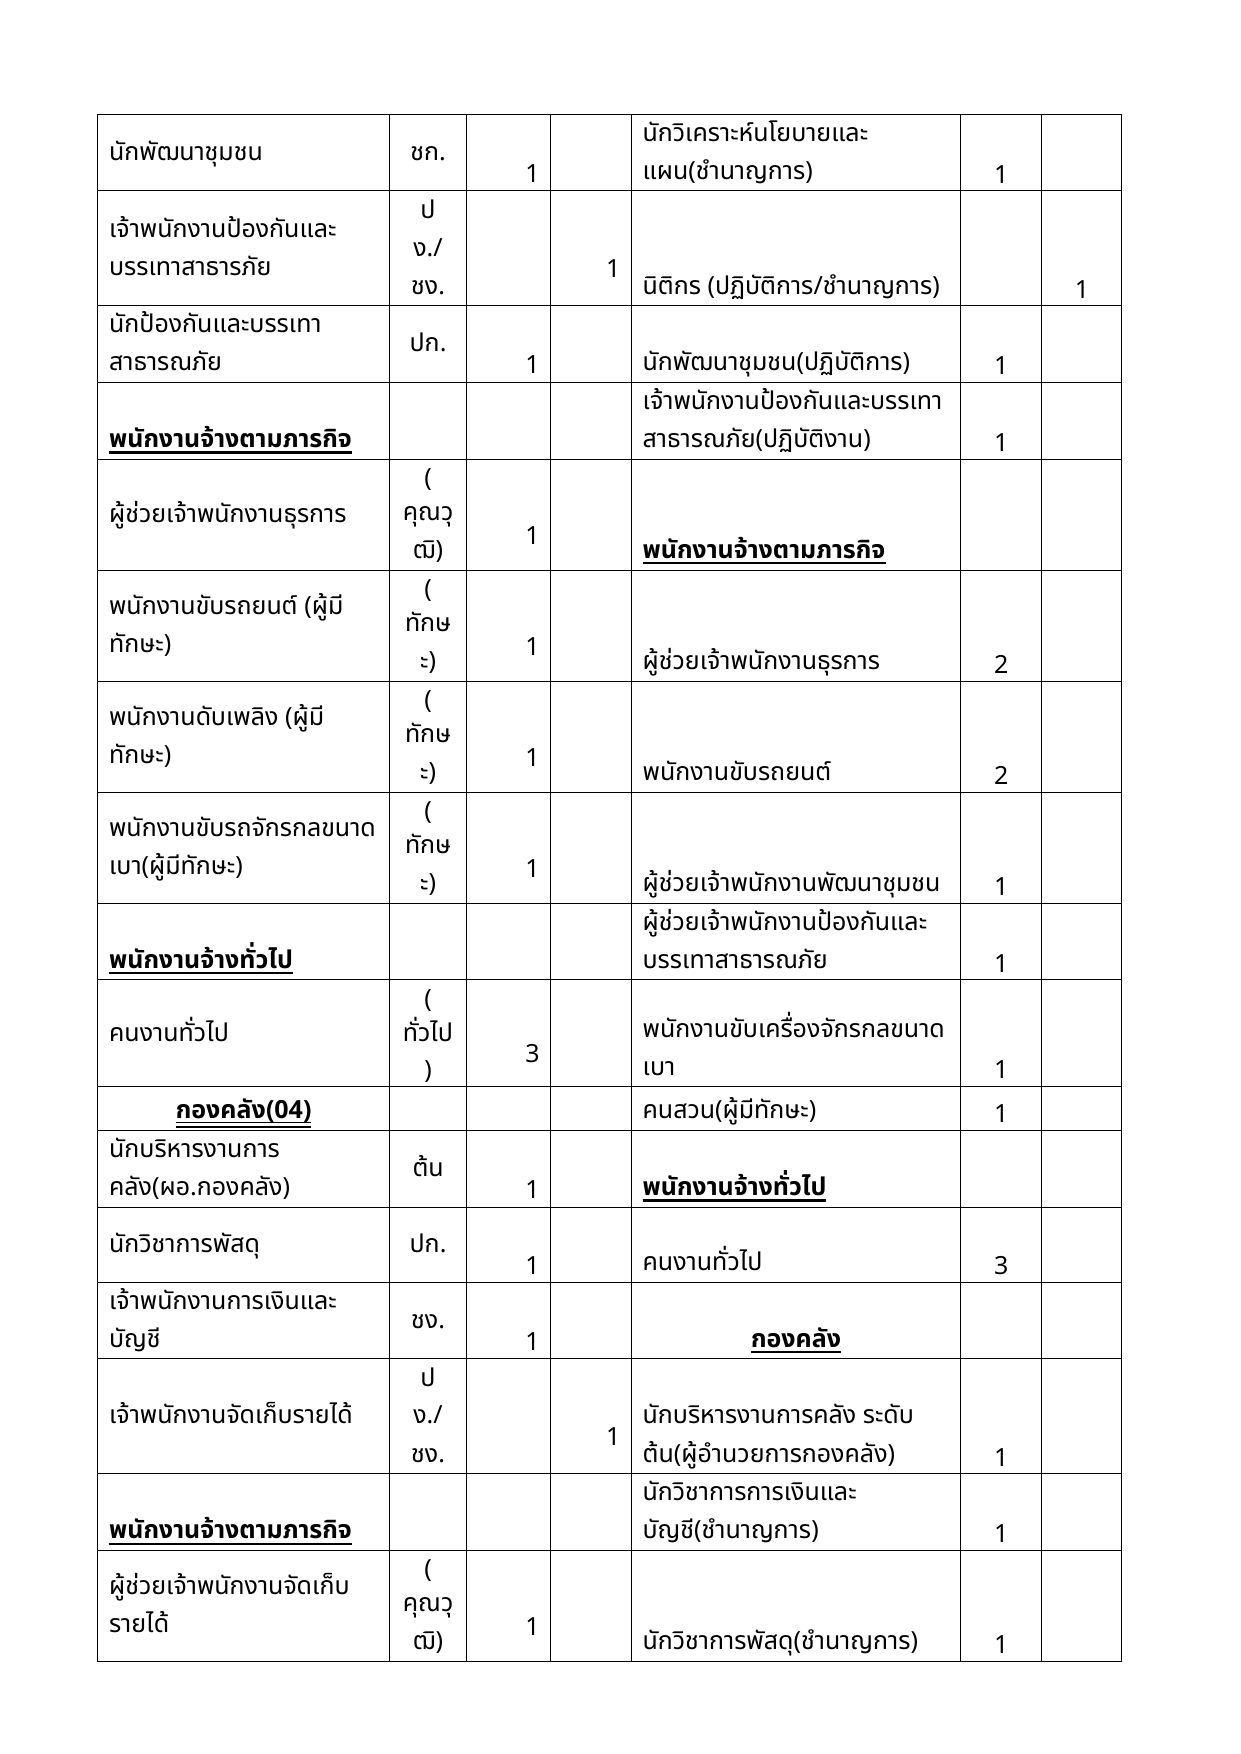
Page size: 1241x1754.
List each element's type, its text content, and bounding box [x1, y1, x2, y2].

table_cell พนักงานดับเพลิง (ผู้มีทักษะ) [98, 682, 389, 792]
table_cell [1042, 383, 1121, 459]
table_cell [1042, 571, 1121, 681]
table_cell พนักงานขับรถจักรกลขนาดเบา(ผู้มีทักษะ) [98, 793, 389, 903]
table_cell ผู้ช่วยเจ้าพนักงานจัดเก็บรายได้ [98, 1551, 389, 1661]
table_cell [551, 682, 631, 792]
table_cell [1042, 1087, 1121, 1130]
table_cell 1 [961, 980, 1041, 1086]
table_cell [551, 460, 631, 570]
table_cell พนักงานจ้างตามภารกิจ [98, 1474, 389, 1550]
table_cell [467, 1474, 550, 1550]
table_cell ชง. [390, 1283, 466, 1358]
table_cell ผู้ช่วยเจ้าพนักงานธุรการ [632, 571, 960, 681]
table_cell 2 [961, 682, 1041, 792]
table_cell พนักงานขับรถยนต์ (ผู้มีทักษะ) [98, 571, 389, 681]
table_cell [961, 191, 1041, 305]
table_cell นักป้องกันและบรรเทาสาธารณภัย [98, 306, 389, 382]
table_cell พนักงานขับรถยนต์ [632, 682, 960, 792]
table_cell [467, 1087, 550, 1130]
table_cell [551, 904, 631, 979]
table_cell นักพัฒนาชุมชน [98, 115, 389, 190]
table_cell 1 [467, 1131, 550, 1207]
table_cell 1 [551, 1359, 631, 1473]
table_cell [551, 1131, 631, 1207]
table_cell นักวิชาการการเงินและบัญชี(ชำนาญการ) [632, 1474, 960, 1550]
table_cell [390, 383, 466, 459]
table_cell [551, 1474, 631, 1550]
table_cell (ทักษะ) [390, 793, 466, 903]
table_cell [551, 306, 631, 382]
table_cell [551, 1208, 631, 1282]
table_cell 1 [961, 904, 1041, 979]
table_cell [961, 460, 1041, 570]
table_cell 3 [961, 1208, 1041, 1282]
table_cell [390, 1087, 466, 1130]
table_cell 1 [467, 306, 550, 382]
table_cell 1 [467, 682, 550, 792]
table_cell ปก. [390, 1208, 466, 1282]
table_cell คนสวน(ผู้มีทักษะ) [632, 1087, 960, 1130]
table_cell [467, 191, 550, 305]
table_cell [551, 383, 631, 459]
table_cell ปง./ชง. [390, 191, 466, 305]
table_cell นักวิชาการพัสดุ(ชำนาญการ) [632, 1551, 960, 1661]
table_cell เจ้าพนักงานจัดเก็บรายได้ [98, 1359, 389, 1473]
table_cell คนงานทั่วไป [98, 980, 389, 1086]
table_cell [1042, 1208, 1121, 1282]
table_cell 1 [467, 1208, 550, 1282]
table_cell (คุณวุฒิ) [390, 460, 466, 570]
table_cell 1 [961, 1551, 1041, 1661]
table_cell นักวิเคราะห์นโยบายและแผน(ชำนาญการ) [632, 115, 960, 190]
table_cell นักบริหารงานการคลัง ระดับต้น(ผู้อำนวยการกองคลัง) [632, 1359, 960, 1473]
table_cell ผู้ช่วยเจ้าพนักงานป้องกันและบรรเทาสาธารณภัย [632, 904, 960, 979]
table_cell 1 [467, 460, 550, 570]
table_cell ปง./ชง. [390, 1359, 466, 1473]
table_cell ต้น [390, 1131, 466, 1207]
table_cell 1 [1042, 191, 1121, 305]
table_cell [961, 1131, 1041, 1207]
table_cell ชก. [390, 115, 466, 190]
table_cell [551, 1087, 631, 1130]
table_cell [551, 571, 631, 681]
table_cell 1 [467, 115, 550, 190]
table_cell 2 [961, 571, 1041, 681]
table_cell [467, 904, 550, 979]
table_cell [1042, 793, 1121, 903]
table_cell [1042, 115, 1121, 190]
table_cell นักวิชาการพัสดุ [98, 1208, 389, 1282]
table_cell [1042, 306, 1121, 382]
table_cell 3 [467, 980, 550, 1086]
table_cell 1 [961, 1087, 1041, 1130]
table_cell กองคลัง(04) [98, 1087, 389, 1130]
table_cell 1 [467, 1283, 550, 1358]
table_cell ผู้ช่วยเจ้าพนักงานพัฒนาชุมชน [632, 793, 960, 903]
table_cell [467, 383, 550, 459]
table_cell [961, 1283, 1041, 1358]
table_cell [551, 115, 631, 190]
table_cell (ทักษะ) [390, 682, 466, 792]
table_cell 1 [467, 793, 550, 903]
table_cell พนักงานจ้างตามภารกิจ [632, 460, 960, 570]
table_cell (ทั่วไป) [390, 980, 466, 1086]
table_cell [1042, 1474, 1121, 1550]
table_cell [1042, 904, 1121, 979]
table_cell นักพัฒนาชุมชน(ปฏิบัติการ) [632, 306, 960, 382]
table_cell พนักงานจ้างทั่วไป [98, 904, 389, 979]
table_cell [1042, 1131, 1121, 1207]
table_cell 1 [961, 1359, 1041, 1473]
table_cell 1 [551, 191, 631, 305]
table_cell (คุณวุฒิ) [390, 1551, 466, 1661]
table_cell 1 [961, 383, 1041, 459]
table_cell 1 [961, 793, 1041, 903]
table_cell 1 [961, 115, 1041, 190]
table_cell [1042, 682, 1121, 792]
table_cell นิติกร (ปฏิบัติการ/ชำนาญการ) [632, 191, 960, 305]
table_cell ผู้ช่วยเจ้าพนักงานธุรการ [98, 460, 389, 570]
table_cell [390, 904, 466, 979]
table_cell 1 [467, 571, 550, 681]
table_cell [1042, 980, 1121, 1086]
table_cell [1042, 1551, 1121, 1661]
table_cell พนักงานขับเครื่องจักรกลขนาดเบา [632, 980, 960, 1086]
table_cell [390, 1474, 466, 1550]
table_cell 1 [961, 306, 1041, 382]
table_cell [551, 793, 631, 903]
table_cell พนักงานจ้างตามภารกิจ [98, 383, 389, 459]
table_cell 1 [961, 1474, 1041, 1550]
table_cell [467, 1359, 550, 1473]
table_cell เจ้าพนักงานการเงินและบัญชี [98, 1283, 389, 1358]
table_cell (ทักษะ) [390, 571, 466, 681]
table_cell [551, 980, 631, 1086]
table_cell [1042, 1283, 1121, 1358]
table_cell เจ้าพนักงานป้องกันและบรรเทาสาธารภัย [98, 191, 389, 305]
table_cell พนักงานจ้างทั่วไป [632, 1131, 960, 1207]
table_cell [551, 1551, 631, 1661]
table_cell เจ้าพนักงานป้องกันและบรรเทาสาธารณภัย(ปฏิบัติงาน) [632, 383, 960, 459]
table_cell กองคลัง [632, 1283, 960, 1358]
table_cell 1 [467, 1551, 550, 1661]
table_cell ปก. [390, 306, 466, 382]
table_cell [1042, 1359, 1121, 1473]
table_cell [551, 1283, 631, 1358]
table_cell นักบริหารงานการคลัง(ผอ.กองคลัง) [98, 1131, 389, 1207]
table_cell [1042, 460, 1121, 570]
table_cell คนงานทั่วไป [632, 1208, 960, 1282]
